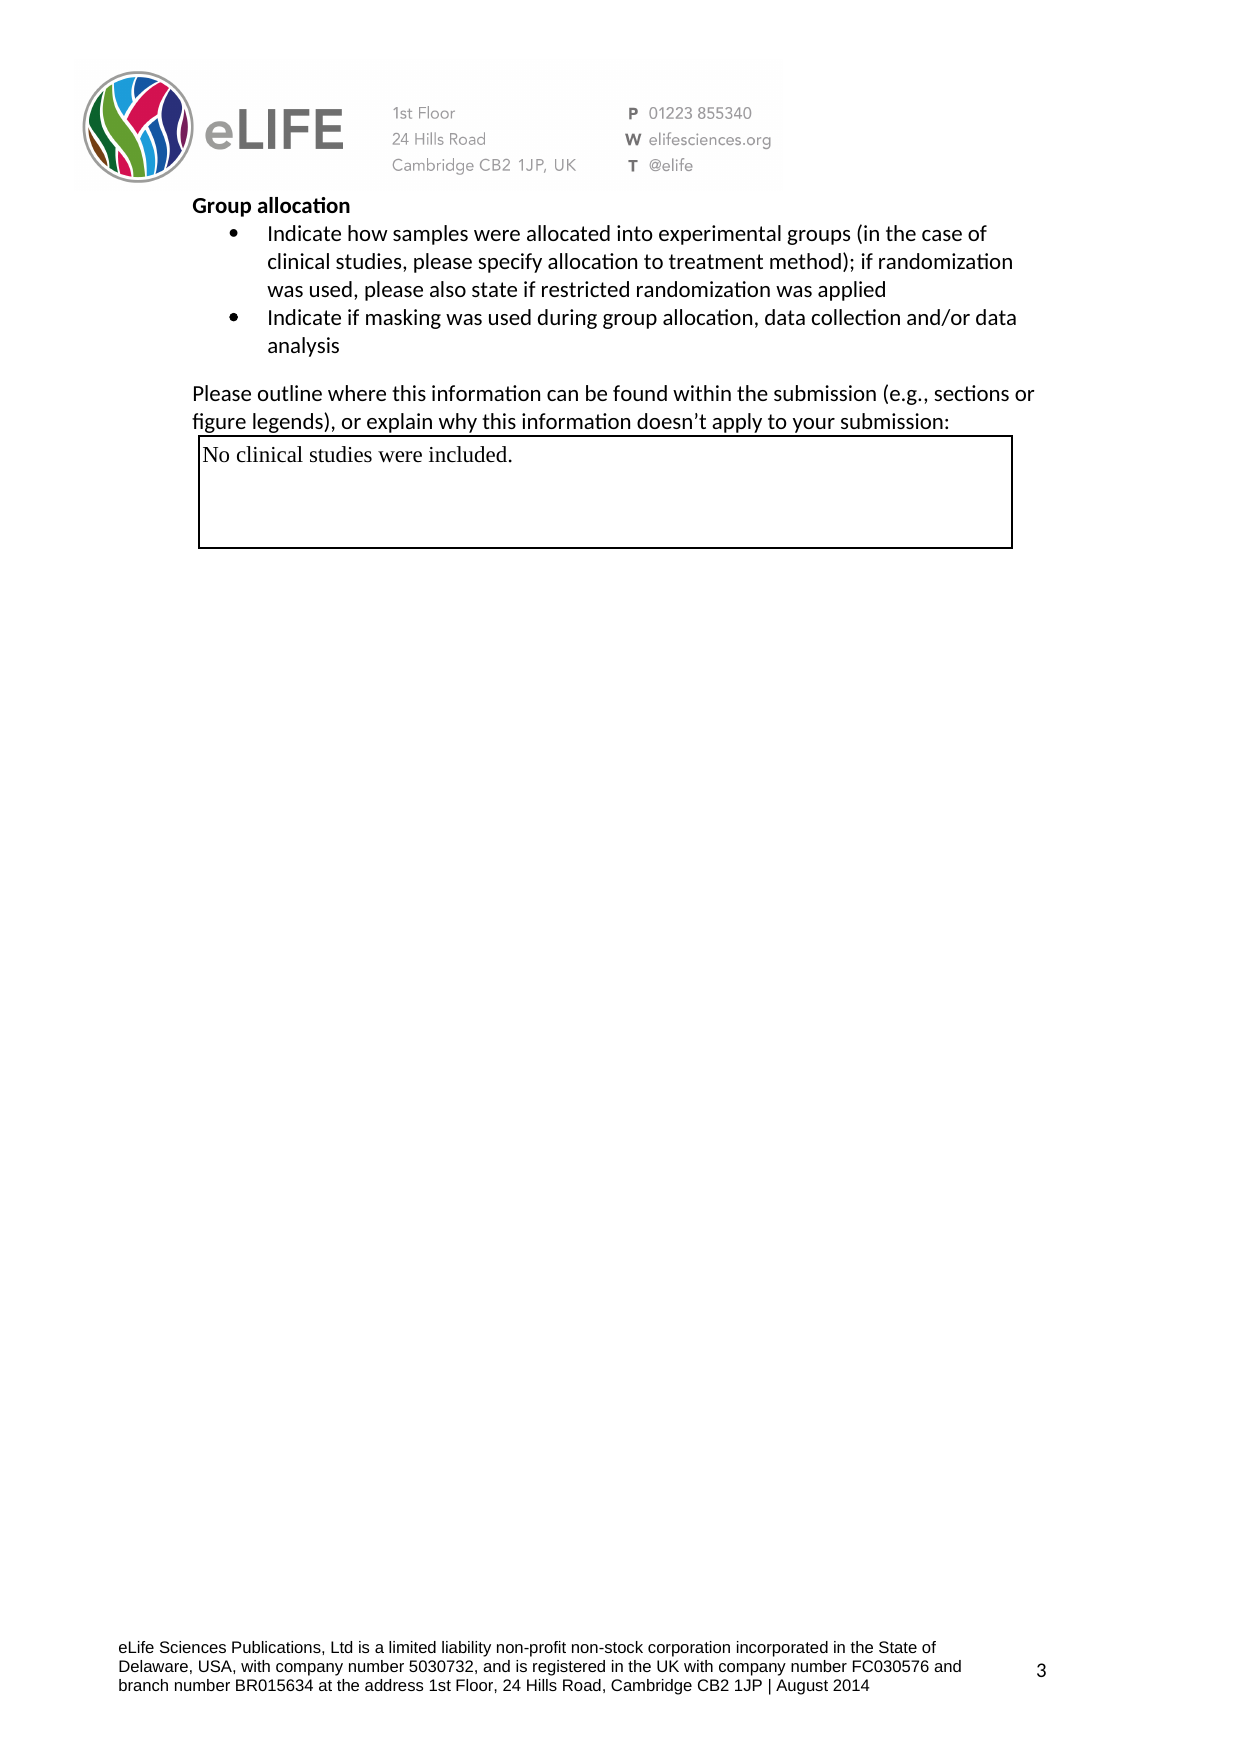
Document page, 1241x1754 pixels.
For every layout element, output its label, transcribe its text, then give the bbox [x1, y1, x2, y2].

text No clinical studies were included. [200, 439, 1011, 469]
text Please outline where this information can be found within the submission (e.g., sections or figure legends), or explain why this information doesn’t apply to your submission: [192, 379, 1053, 435]
picture [73, 59, 784, 191]
list Indicate if masking was used during group allocation, data collection and/or data analysis [229, 303, 1053, 359]
list Indicate how samples were allocated into experimental groups (in the case of clinical studies, please specify allocation to treatment method); if randomization was used, please also state if restricted randomization was applied [229, 219, 1053, 303]
text Group allocation [192, 191, 1053, 219]
